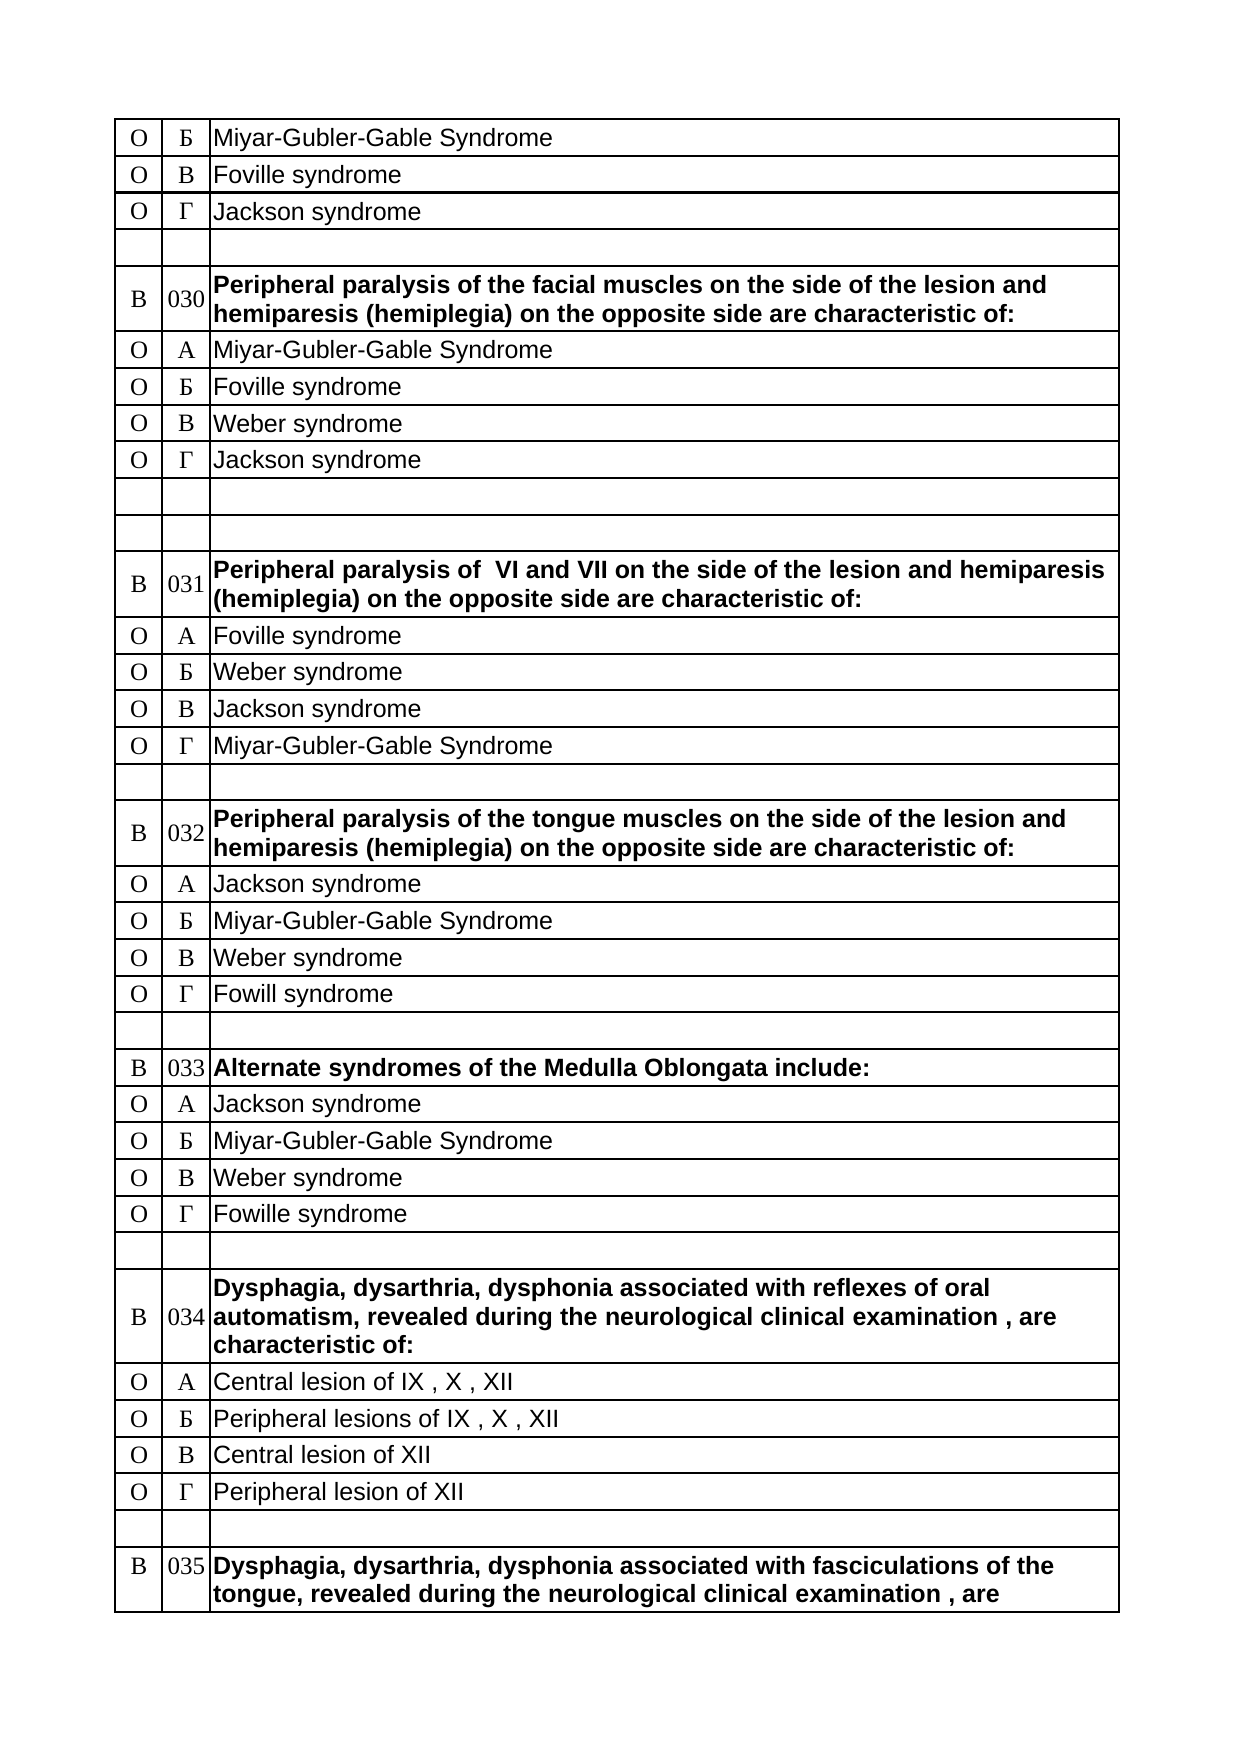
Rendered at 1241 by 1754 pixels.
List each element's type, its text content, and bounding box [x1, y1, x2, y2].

table_cell Fowille syndrome [211, 1197, 1118, 1231]
table_cell О [116, 1197, 161, 1231]
table_cell [211, 1013, 1118, 1048]
table_cell [116, 1013, 161, 1048]
table_cell [163, 1013, 209, 1048]
table_cell [163, 1233, 209, 1268]
table_cell 032 [163, 801, 209, 864]
table_cell Peripheral paralysis of VI and VII on the side of the lesion and hemiparesis (hemiplegia) on the opposite side are characteristic of: [211, 552, 1118, 616]
table_cell А [163, 1364, 209, 1399]
table_cell Б [163, 1123, 209, 1158]
table_cell Alternate syndromes of the Medulla Oblongata include: [211, 1050, 1118, 1084]
table_cell Б [163, 655, 209, 689]
table_cell О [116, 1123, 161, 1158]
table_cell Miyar-Gubler-Gable Syndrome [211, 1123, 1118, 1158]
table_cell [163, 230, 209, 265]
table_cell 030 [163, 267, 209, 330]
table_cell О [116, 940, 161, 974]
table_cell [116, 1233, 161, 1268]
table_cell О [116, 194, 161, 228]
table_cell Foville syndrome [211, 618, 1118, 652]
table_cell Weber syndrome [211, 655, 1118, 689]
table_cell А [163, 1087, 209, 1121]
table_cell Dysphagia, dysarthria, dysphonia associated with reflexes of oral automatism, revealed during the neurological clinical examination , are characteristic of: [211, 1270, 1118, 1362]
table_cell 034 [163, 1270, 209, 1362]
table_cell В [116, 267, 161, 330]
table_cell В [163, 691, 209, 726]
table_cell [211, 1233, 1118, 1268]
table_cell О [116, 1087, 161, 1121]
table_cell О [116, 1364, 161, 1399]
table_cell [116, 479, 161, 513]
table_cell О [116, 728, 161, 762]
table_cell [211, 230, 1118, 265]
table_cell О [116, 157, 161, 191]
table_cell Г [163, 194, 209, 228]
table_cell О [116, 406, 161, 440]
table_cell А [163, 332, 209, 367]
table_cell А [163, 618, 209, 652]
table_cell Г [163, 977, 209, 1011]
table_cell Peripheral paralysis of the tongue muscles on the side of the lesion and hemiparesis (hemiplegia) on the opposite side are characteristic of: [211, 801, 1118, 864]
table_cell Peripheral lesions of IX , X , XII [211, 1401, 1118, 1436]
table_cell [116, 516, 161, 550]
table_cell Jackson syndrome [211, 691, 1118, 726]
table_cell В [116, 1270, 161, 1362]
table_cell В [116, 1050, 161, 1084]
table_cell [163, 479, 209, 513]
table_cell О [116, 1474, 161, 1509]
table_cell Peripheral lesion of XII [211, 1474, 1118, 1509]
table_cell О [116, 655, 161, 689]
table_cell В [163, 940, 209, 974]
table_cell Jackson syndrome [211, 442, 1118, 477]
table_cell Weber syndrome [211, 406, 1118, 440]
table_cell Miyar-Gubler-Gable Syndrome [211, 728, 1118, 762]
table_cell Б [163, 120, 209, 155]
table_cell В [116, 801, 161, 864]
table_cell О [116, 120, 161, 155]
table_cell [163, 765, 209, 799]
table_cell О [116, 691, 161, 726]
table_cell Fowill syndrome [211, 977, 1118, 1011]
table_cell [116, 765, 161, 799]
table_cell В [163, 157, 209, 191]
table_cell Miyar-Gubler-Gable Syndrome [211, 120, 1118, 155]
table_cell Foville syndrome [211, 157, 1118, 191]
table_cell О [116, 1401, 161, 1436]
table_cell Б [163, 1401, 209, 1436]
table_cell Б [163, 369, 209, 403]
table_cell Jackson syndrome [211, 867, 1118, 901]
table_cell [211, 1548, 1118, 1611]
table_cell В [116, 552, 161, 616]
table_cell О [116, 1160, 161, 1194]
table_cell Г [163, 1197, 209, 1231]
table_cell В [163, 406, 209, 440]
table_cell [211, 479, 1118, 513]
table_cell О [116, 1438, 161, 1472]
table_cell Б [163, 903, 209, 938]
table_cell 031 [163, 552, 209, 616]
table_cell Г [163, 1474, 209, 1509]
table_cell Miyar-Gubler-Gable Syndrome [211, 903, 1118, 938]
table_cell Weber syndrome [211, 1160, 1118, 1194]
table_cell О [116, 442, 161, 477]
table_cell О [116, 867, 161, 901]
table_cell О [116, 977, 161, 1011]
table_cell Г [163, 728, 209, 762]
table_cell В [163, 1438, 209, 1472]
table_cell Weber syndrome [211, 940, 1118, 974]
table_cell 035 [163, 1548, 209, 1611]
table_cell [211, 765, 1118, 799]
table_cell Jackson syndrome [211, 1087, 1118, 1121]
table_cell Peripheral paralysis of the facial muscles on the side of the lesion and hemiparesis (hemiplegia) on the opposite side are characteristic of: [211, 267, 1118, 330]
table_cell [211, 516, 1118, 550]
table_cell [116, 1511, 161, 1546]
table_cell [163, 516, 209, 550]
table_cell О [116, 369, 161, 403]
table_cell Г [163, 442, 209, 477]
table_cell В [163, 1160, 209, 1194]
table_cell Jackson syndrome [211, 194, 1118, 228]
table_cell Central lesion of XII [211, 1438, 1118, 1472]
table_cell [211, 1511, 1118, 1546]
table_cell 033 [163, 1050, 209, 1084]
table_cell А [163, 867, 209, 901]
table_cell В [116, 1548, 161, 1611]
table_cell Central lesion of IX , X , XII [211, 1364, 1118, 1399]
table_cell О [116, 332, 161, 367]
table_cell Foville syndrome [211, 369, 1118, 403]
table_cell О [116, 903, 161, 938]
table_cell [116, 230, 161, 265]
table_cell [163, 1511, 209, 1546]
table_cell О [116, 618, 161, 652]
table_cell Miyar-Gubler-Gable Syndrome [211, 332, 1118, 367]
